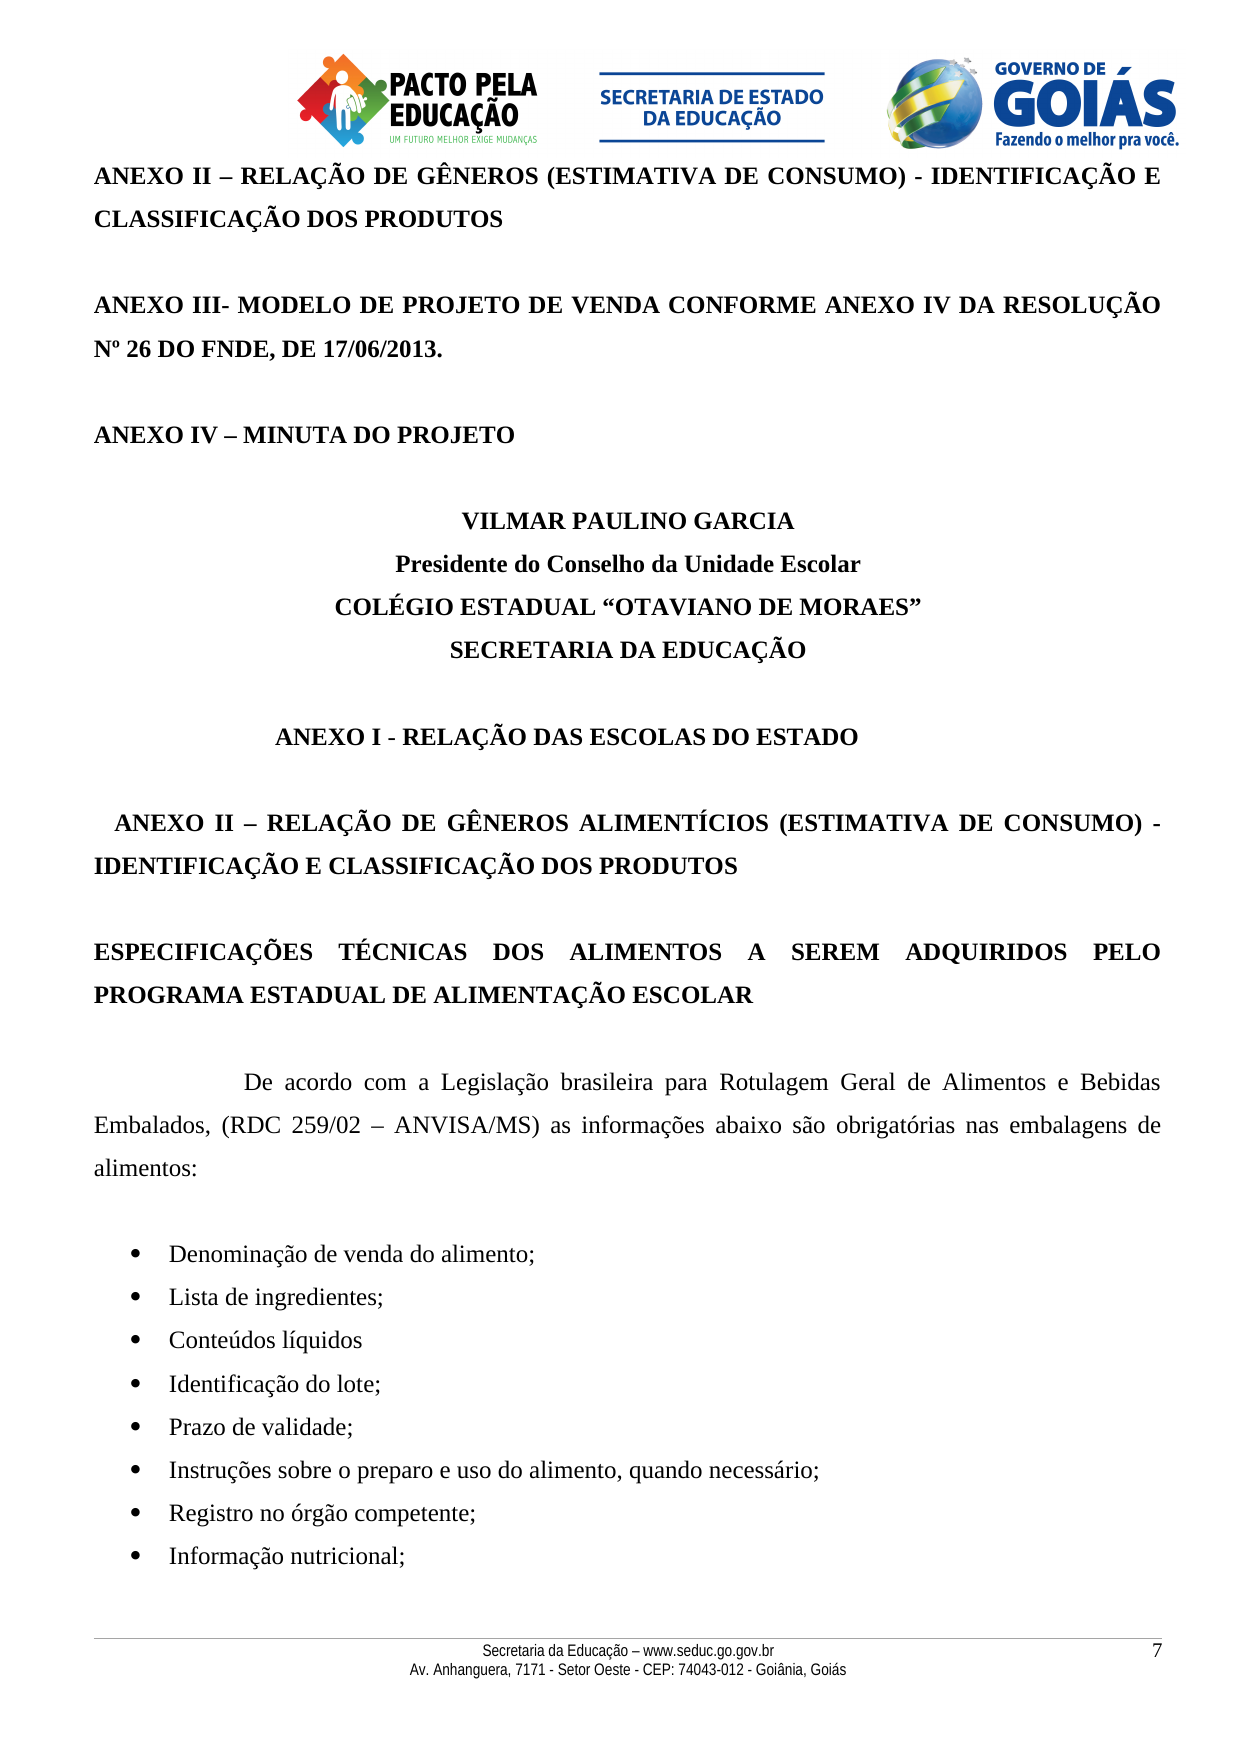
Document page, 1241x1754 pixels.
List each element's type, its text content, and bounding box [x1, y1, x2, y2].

list Prazo de validade; [131, 1412, 1162, 1441]
text ANEXO III- MODELO DE PROJETO DE VENDA CONFORME ANEXO IV DA RESOLUÇÃO Nº 26 DO FNDE, DE 17/06/2013. [94, 291, 1162, 362]
text ANEXO IV – MINUTA DO PROJETO [94, 420, 1162, 449]
text SECRETARIA DA EDUCAÇÃO [94, 636, 1162, 664]
text COLÉGIO ESTADUAL “OTAVIANO DE MORAES” [94, 592, 1162, 621]
text ANEXO II – RELAÇÃO DE GÊNEROS ALIMENTÍCIOS (ESTIMATIVA DE CONSUMO) - IDENTIFICAÇÃO E CLASSIFICAÇÃO DOS PRODUTOS [94, 808, 1162, 880]
picture [288, 49, 1186, 158]
list Denominação de venda do alimento; [131, 1239, 1162, 1268]
text De acordo com a Legislação brasileira para Rotulagem Geral de Alimentos e Bebidas Embalados, (RDC 259/02 – ANVISA/MS) as informações abaixo são obrigatórias nas embalagens de alimentos: [94, 1067, 1162, 1182]
list Lista de ingredientes; [131, 1282, 1162, 1311]
text Presidente do Conselho da Unidade Escolar [94, 549, 1162, 578]
text VILMAR PAULINO GARCIA [94, 506, 1162, 535]
list Informação nutricional; [131, 1541, 1162, 1570]
list Registro no órgão competente; [131, 1498, 1162, 1527]
text ANEXO I - RELAÇÃO DAS ESCOLAS DO ESTADO [94, 722, 1162, 751]
list Identificação do lote; [131, 1369, 1162, 1397]
text ESPECIFICAÇÕES TÉCNICAS DOS ALIMENTOS A SEREM ADQUIRIDOS PELO PROGRAMA ESTADUAL DE ALIMENTAÇÃO ESCOLAR [94, 937, 1162, 1009]
list Conteúdos líquidos [131, 1326, 1162, 1354]
text ANEXO II – RELAÇÃO DE GÊNEROS (ESTIMATIVA DE CONSUMO) - IDENTIFICAÇÃO E CLASSIFICAÇÃO DOS PRODUTOS [94, 161, 1162, 233]
list Instruções sobre o preparo e uso do alimento, quando necessário; [131, 1455, 1162, 1484]
